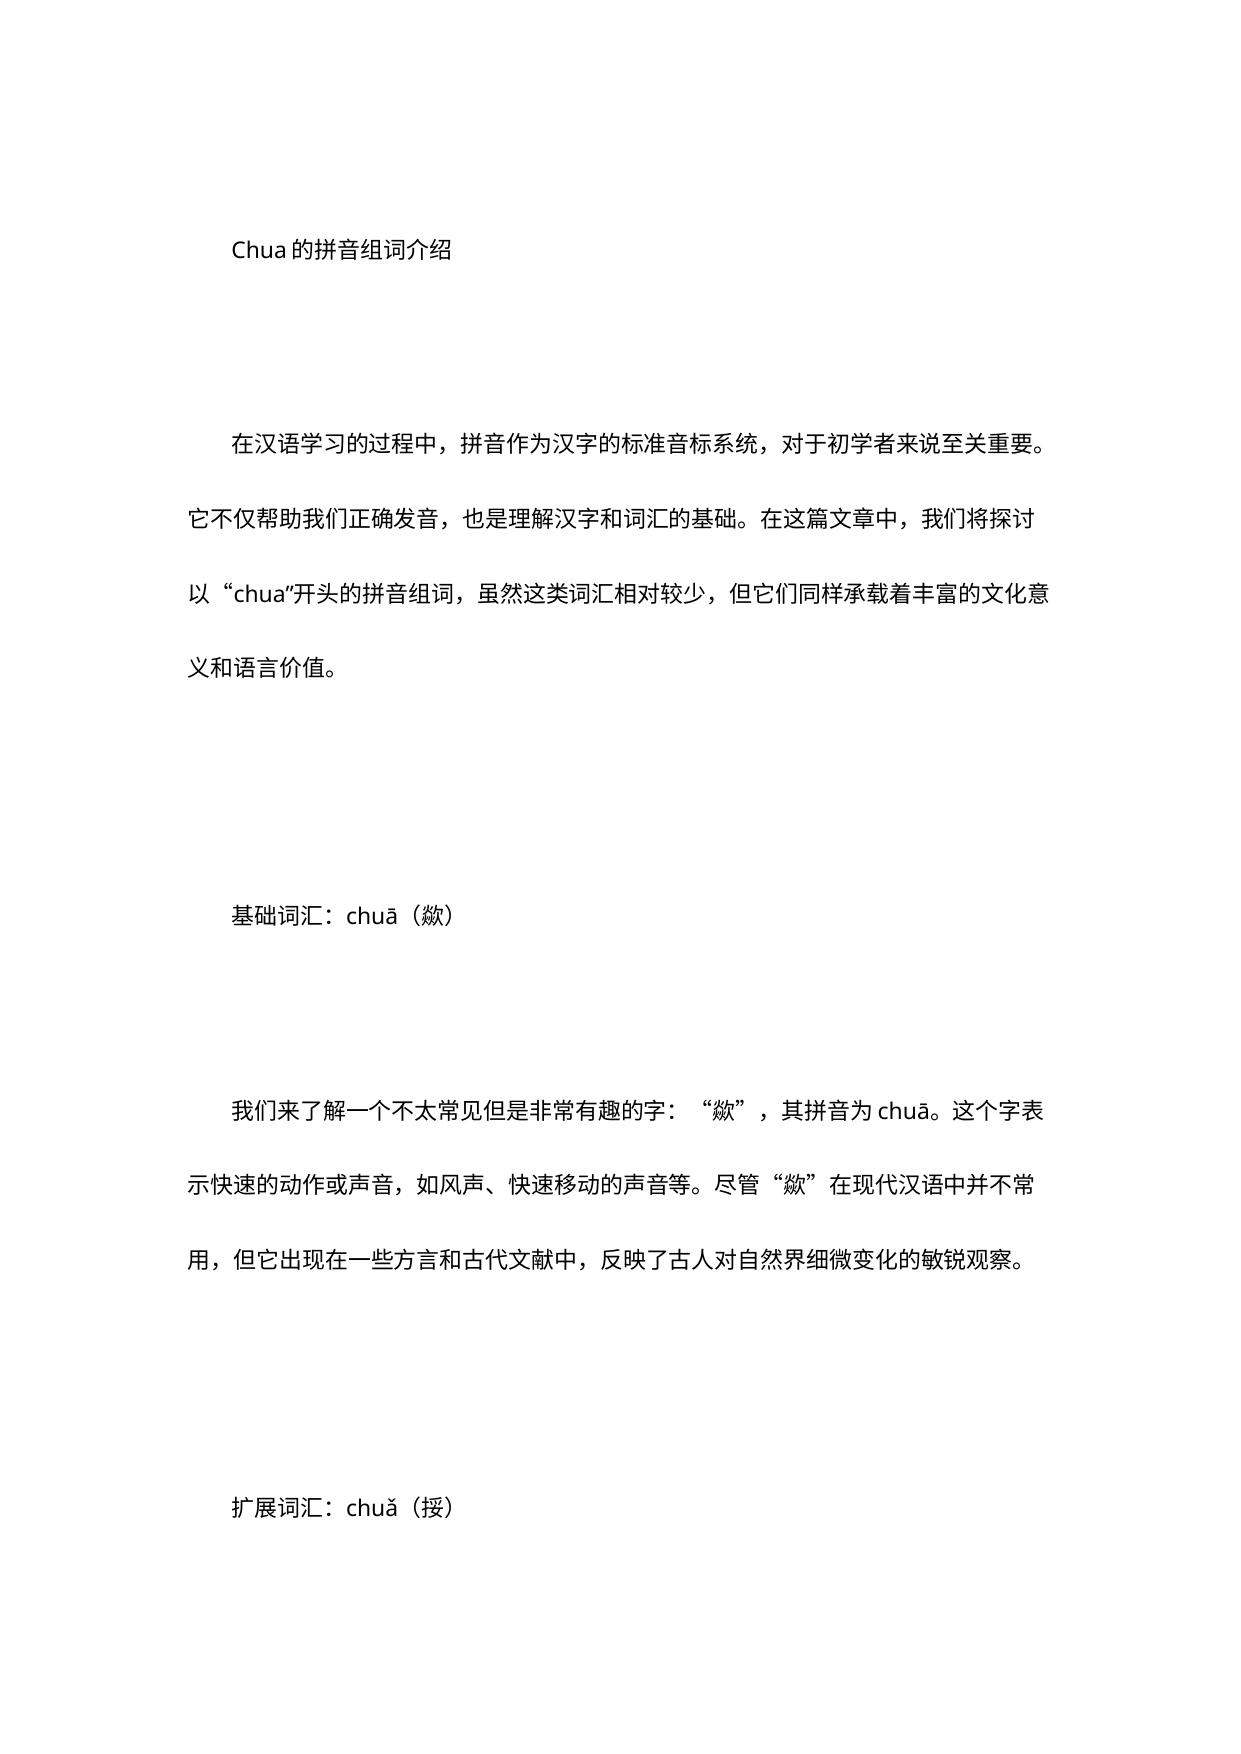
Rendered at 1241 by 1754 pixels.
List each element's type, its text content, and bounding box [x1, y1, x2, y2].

text Chua的拼音组词介绍 [187, 216, 1053, 281]
text 我们来了解一个不太常见但是非常有趣的字：“歘”，其拼音为chuā。这个字表示快速的动作或声音，如风声、快速移动的声音等。尽管“歘”在现代汉语中并不常用，但它出现在一些方言和古代文献中，反映了古人对自然界细微变化的敏锐观察。 [187, 1077, 1053, 1291]
text 在汉语学习的过程中，拼音作为汉字的标准音标系统，对于初学者来说至关重要。它不仅帮助我们正确发音，也是理解汉字和词汇的基础。在这篇文章中，我们将探讨以“chua”开头的拼音组词，虽然这类词汇相对较少，但它们同样承载着丰富的文化意义和语言价值。 [187, 410, 1053, 699]
text 基础词汇：chuā（歘） [187, 882, 1053, 947]
text 扩展词汇：chuǎ（挼） [187, 1474, 1053, 1539]
